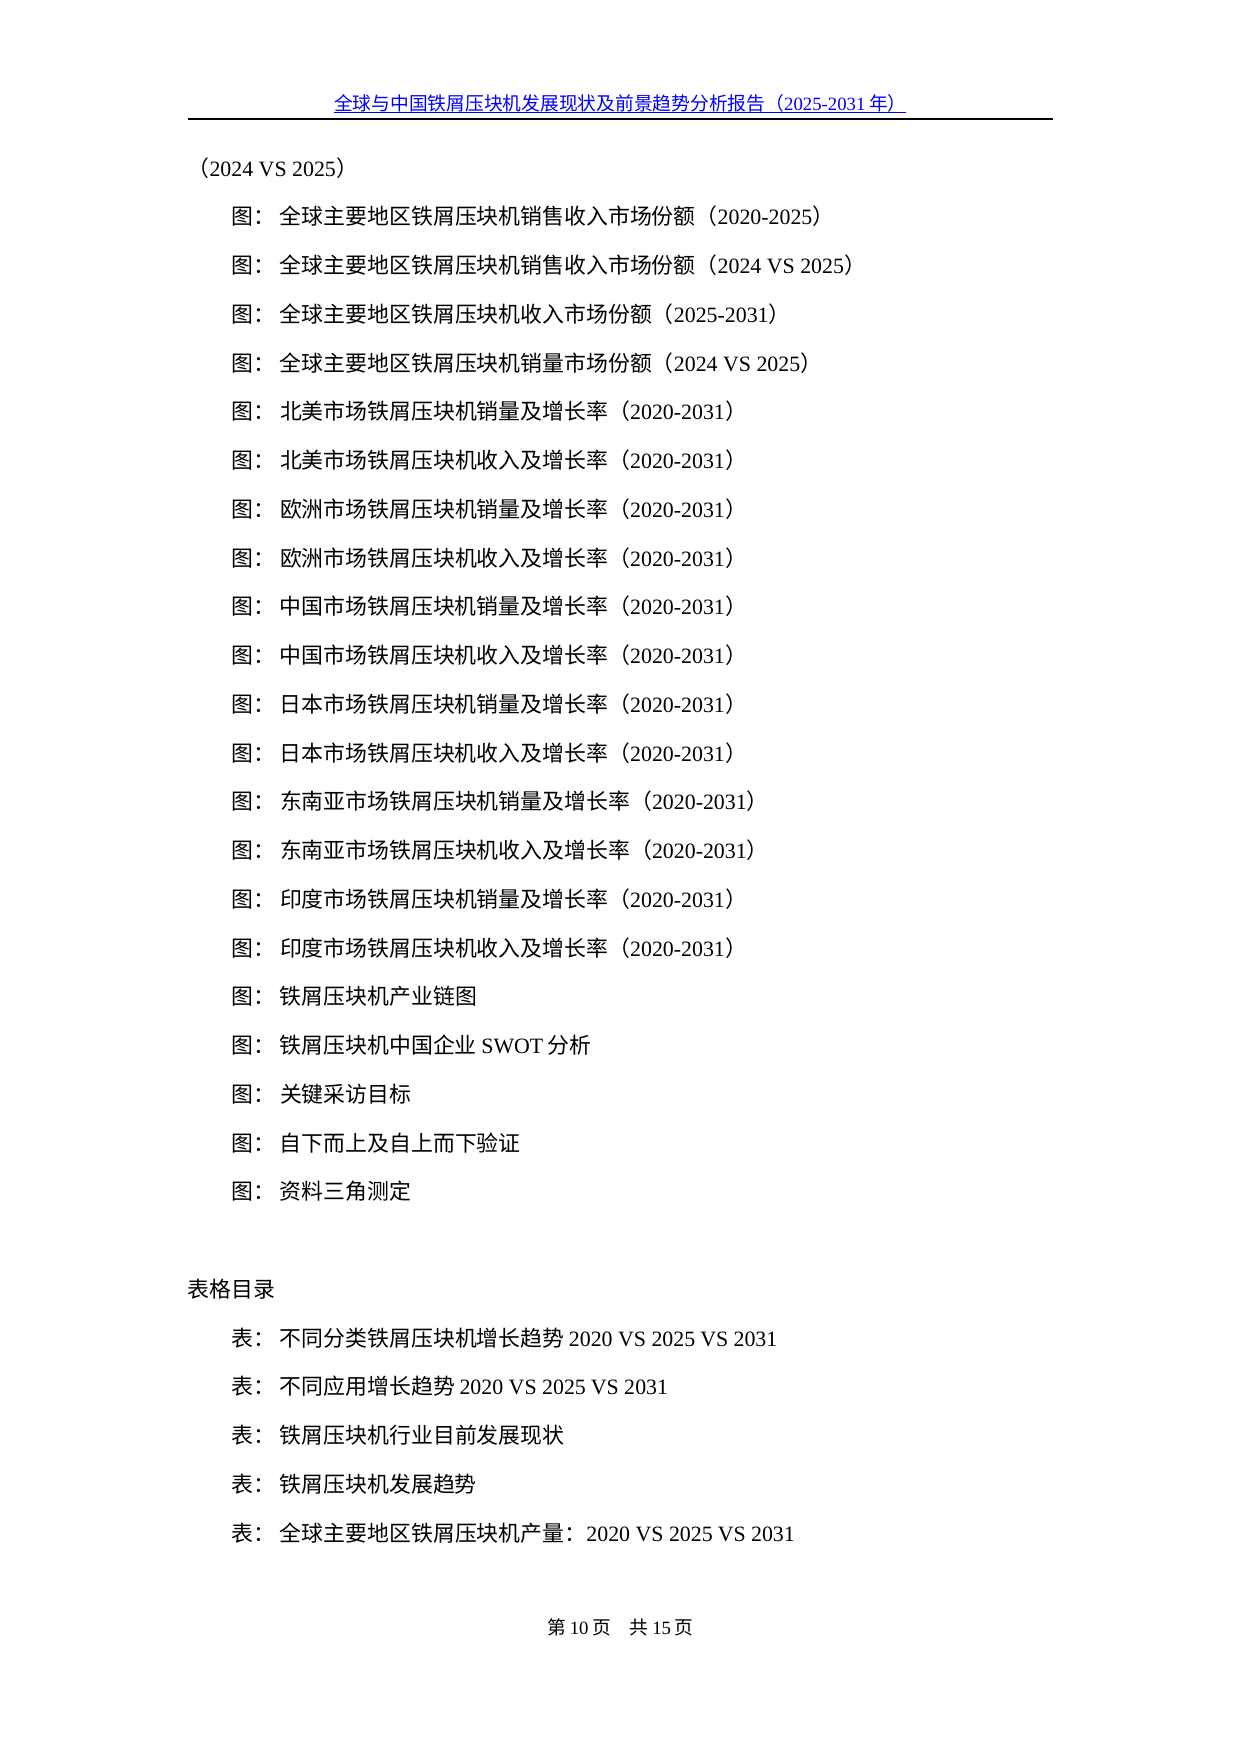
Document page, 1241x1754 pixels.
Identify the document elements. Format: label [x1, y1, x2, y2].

text [187, 150, 1053, 1548]
